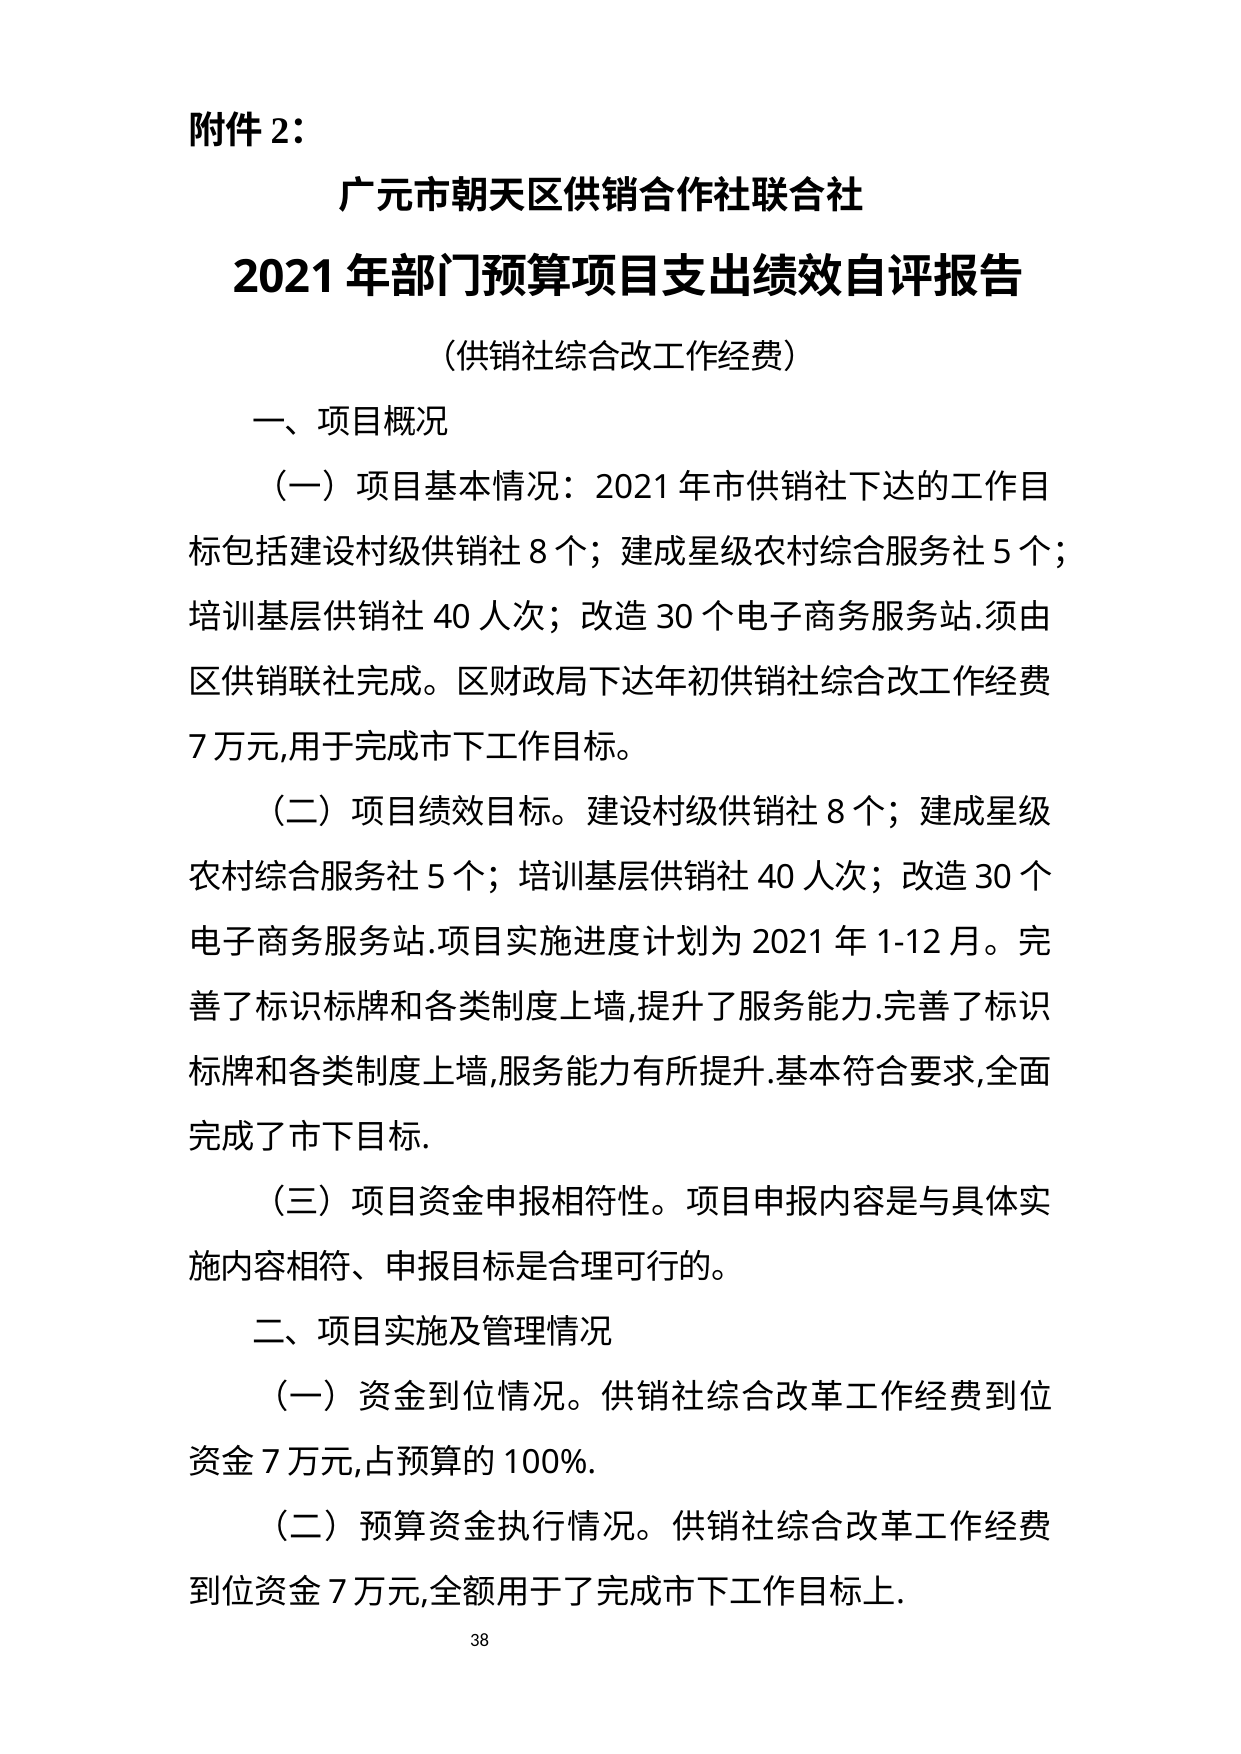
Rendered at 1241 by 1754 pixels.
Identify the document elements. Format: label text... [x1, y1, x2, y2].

text 一、项目概况 [188, 387, 1052, 452]
text （一）项目基本情况：2021年市供销社下达的工作目标包括建设村级供销社8个；建成星级农村综合服务社5个；培训基层供销社40人次；改造30个电子商务服务站.须由区供销联社完成。区财政局下达年初供销社综合改工作经费7万元,用于完成市下工作目标。 [188, 452, 1052, 777]
text 二、项目实施及管理情况 [188, 1297, 1052, 1362]
text （供销社综合改工作经费） [188, 322, 1052, 387]
text （二）预算资金执行情况。供销社综合改革工作经费到位资金7万元,全额用于了完成市下工作目标上. [188, 1492, 1052, 1622]
text （一）资金到位情况。供销社综合改革工作经费到位资金7万元,占预算的100%. [188, 1362, 1052, 1492]
text （二）项目绩效目标。建设村级供销社8个；建成星级农村综合服务社5个；培训基层供销社40人次；改造30个电子商务服务站.项目实施进度计划为2021年1-12月。完善了标识标牌和各类制度上墙,提升了服务能力.完善了标识标牌和各类制度上墙,服务能力有所提升.基本符合要求,全面完成了市下目标. [188, 777, 1052, 1167]
text （三）项目资金申报相符性。项目申报内容是与具体实施内容相符、申报目标是合理可行的。 [188, 1167, 1052, 1297]
text 2021年部门预算项目支出绩效自评报告 [188, 224, 1052, 322]
subtitle 广元市朝天区供销合作社联合社 [188, 159, 1052, 224]
subtitle 附件2： [188, 94, 1052, 159]
